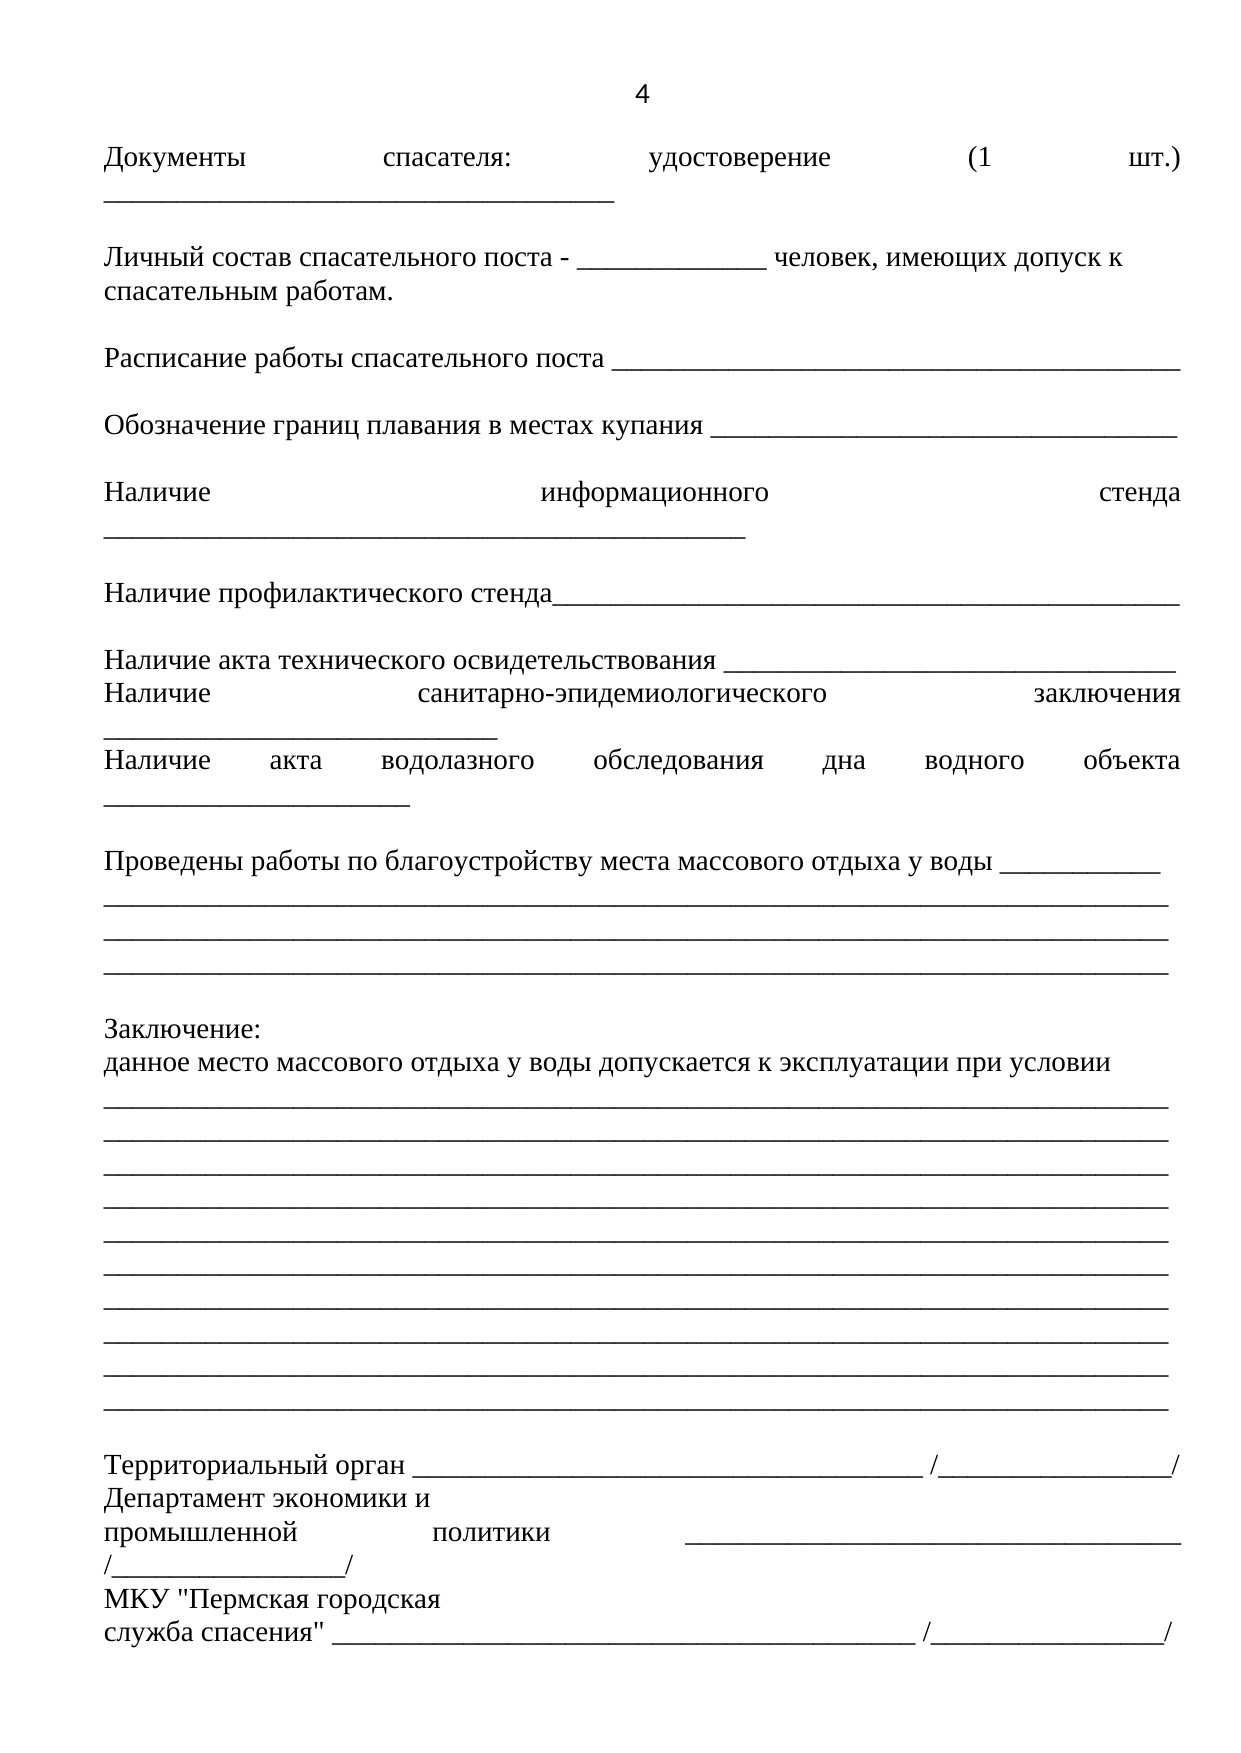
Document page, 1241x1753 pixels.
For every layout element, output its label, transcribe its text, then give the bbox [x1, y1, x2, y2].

text Наличие профилактического стенда___________________________________________ [103, 575, 1181, 608]
text _________________________________________________________________________ [103, 1380, 1181, 1413]
text _________________________________________________________________________ [103, 1313, 1181, 1346]
text Департамент экономики и [103, 1480, 1181, 1514]
text _________________________________________________________________________ [103, 1279, 1181, 1313]
text служба спасения" ________________________________________ /________________/ [103, 1614, 1181, 1648]
text _________________________________________________________________________ [103, 1346, 1181, 1380]
text _________________________________________________________________________ [103, 1212, 1181, 1246]
text Документы спасателя: удостоверение (1 шт.) ___________________________________ [103, 139, 1181, 206]
text МКУ "Пермская городская [103, 1581, 1181, 1614]
text _________________________________________________________________________ [103, 944, 1181, 977]
text _________________________________________________________________________ [103, 1246, 1181, 1279]
text Расписание работы спасательного поста _______________________________________ [103, 340, 1181, 373]
text Наличие акта водолазного обследования дна водного объекта _____________________ [103, 742, 1181, 809]
text Наличие акта технического освидетельствования _______________________________ [103, 642, 1181, 675]
text _________________________________________________________________________ [103, 877, 1181, 910]
text _________________________________________________________________________ [103, 910, 1181, 944]
text Наличие информационного стенда ____________________________________________ [103, 474, 1181, 541]
text спасательным работам. [103, 273, 1181, 306]
text Территориальный орган ___________________________________ /________________/ [103, 1447, 1181, 1480]
text данное место массового отдыха у воды допускается к эксплуатации при условии [103, 1044, 1181, 1078]
text _________________________________________________________________________ [103, 1178, 1181, 1212]
text _________________________________________________________________________ [103, 1111, 1181, 1145]
text Наличие санитарно-эпидемиологического заключения ___________________________ [103, 675, 1181, 742]
text _________________________________________________________________________ [103, 1145, 1181, 1178]
text Обозначение границ плавания в местах купания ________________________________ [103, 407, 1181, 441]
text Проведены работы по благоустройству места массового отдыха у воды ___________ [103, 843, 1181, 877]
text _________________________________________________________________________ [103, 1078, 1181, 1111]
text Заключение: [103, 1011, 1181, 1044]
text Личный состав спасательного поста - _____________ человек, имеющих допуск к [103, 239, 1181, 273]
text промышленной политики __________________________________ /________________/ [103, 1514, 1181, 1581]
